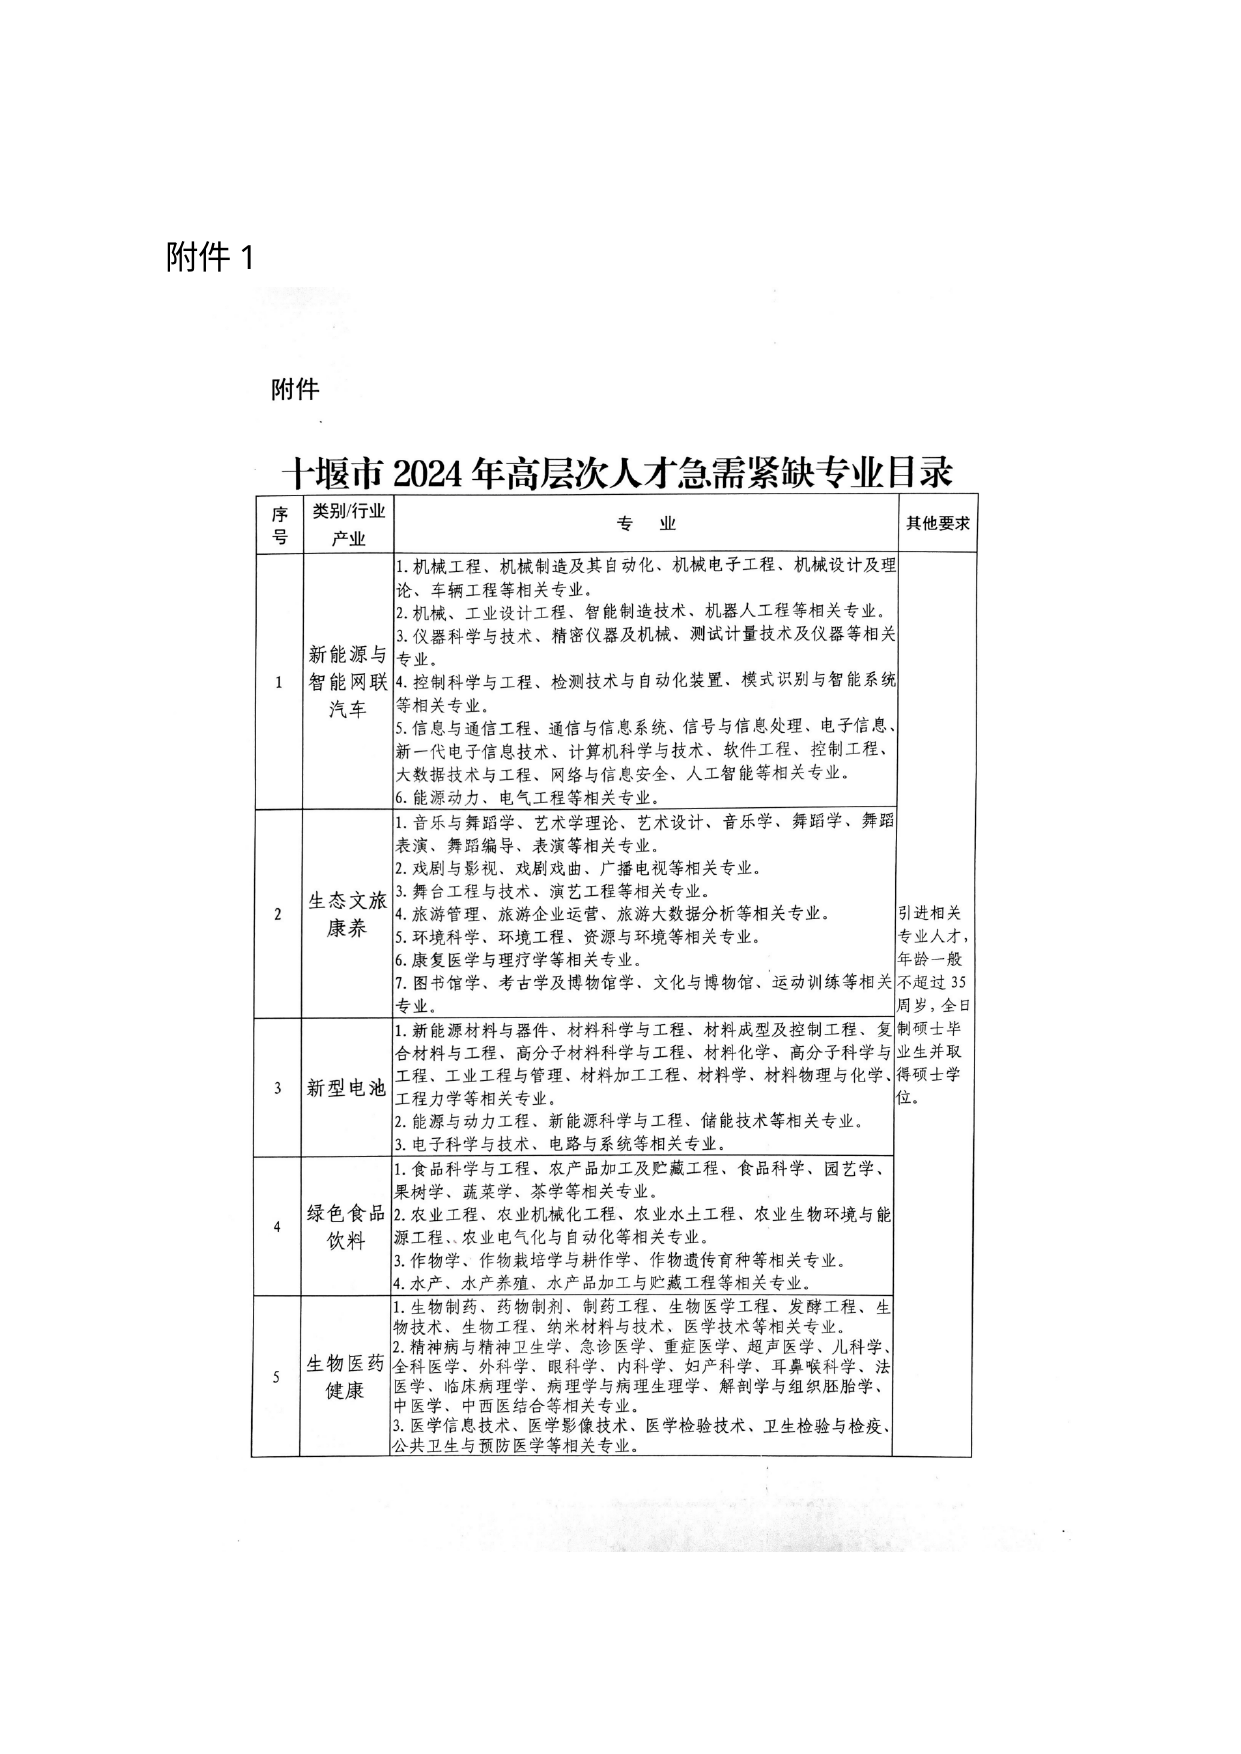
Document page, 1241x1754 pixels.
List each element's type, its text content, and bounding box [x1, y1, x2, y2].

text 附件1 [165, 222, 1075, 287]
picture [167, 287, 1073, 1552]
